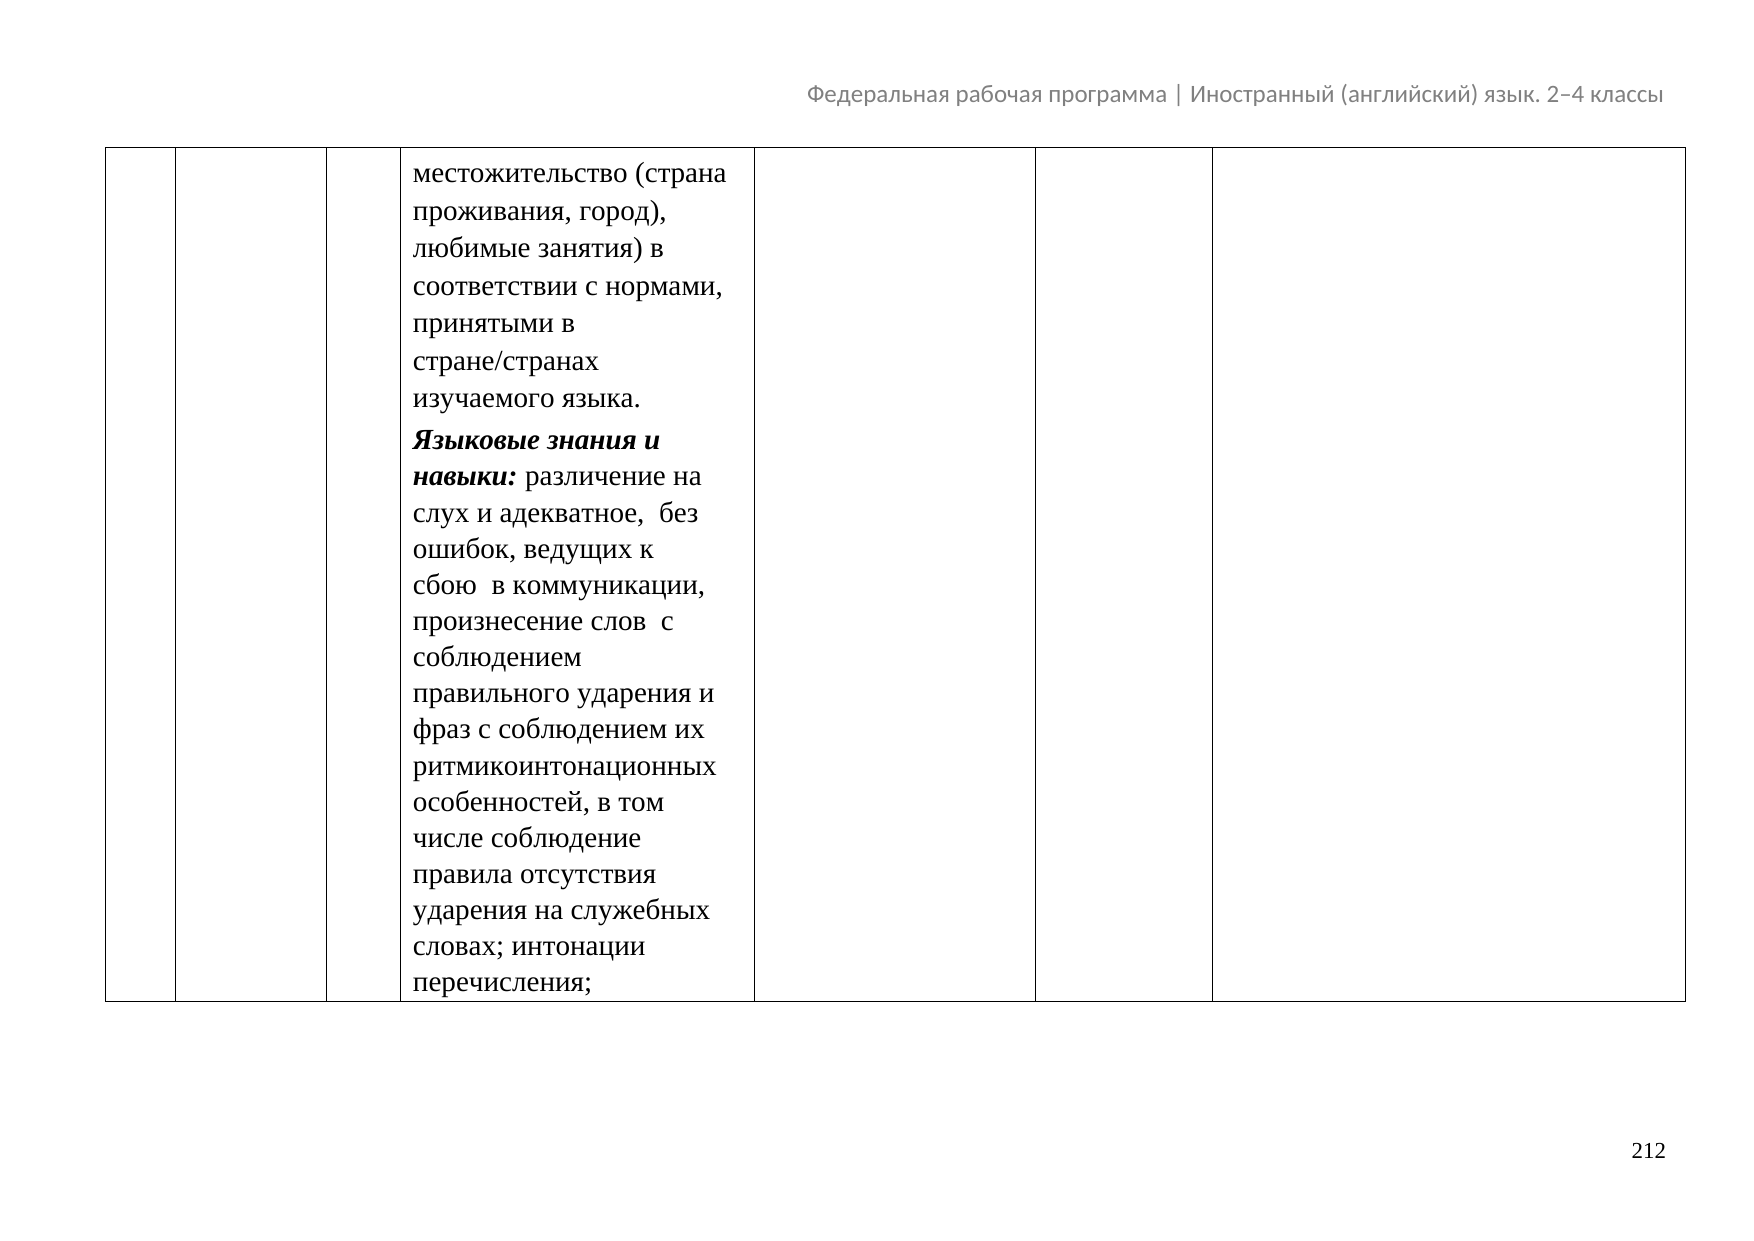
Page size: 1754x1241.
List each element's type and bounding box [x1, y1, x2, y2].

table_header [106, 148, 175, 1001]
table_header [1036, 148, 1212, 1001]
table_header [327, 148, 400, 1001]
table_header [176, 148, 326, 1001]
table_header [1213, 148, 1685, 1001]
table_header [755, 148, 1035, 1001]
table_header [401, 148, 754, 1001]
